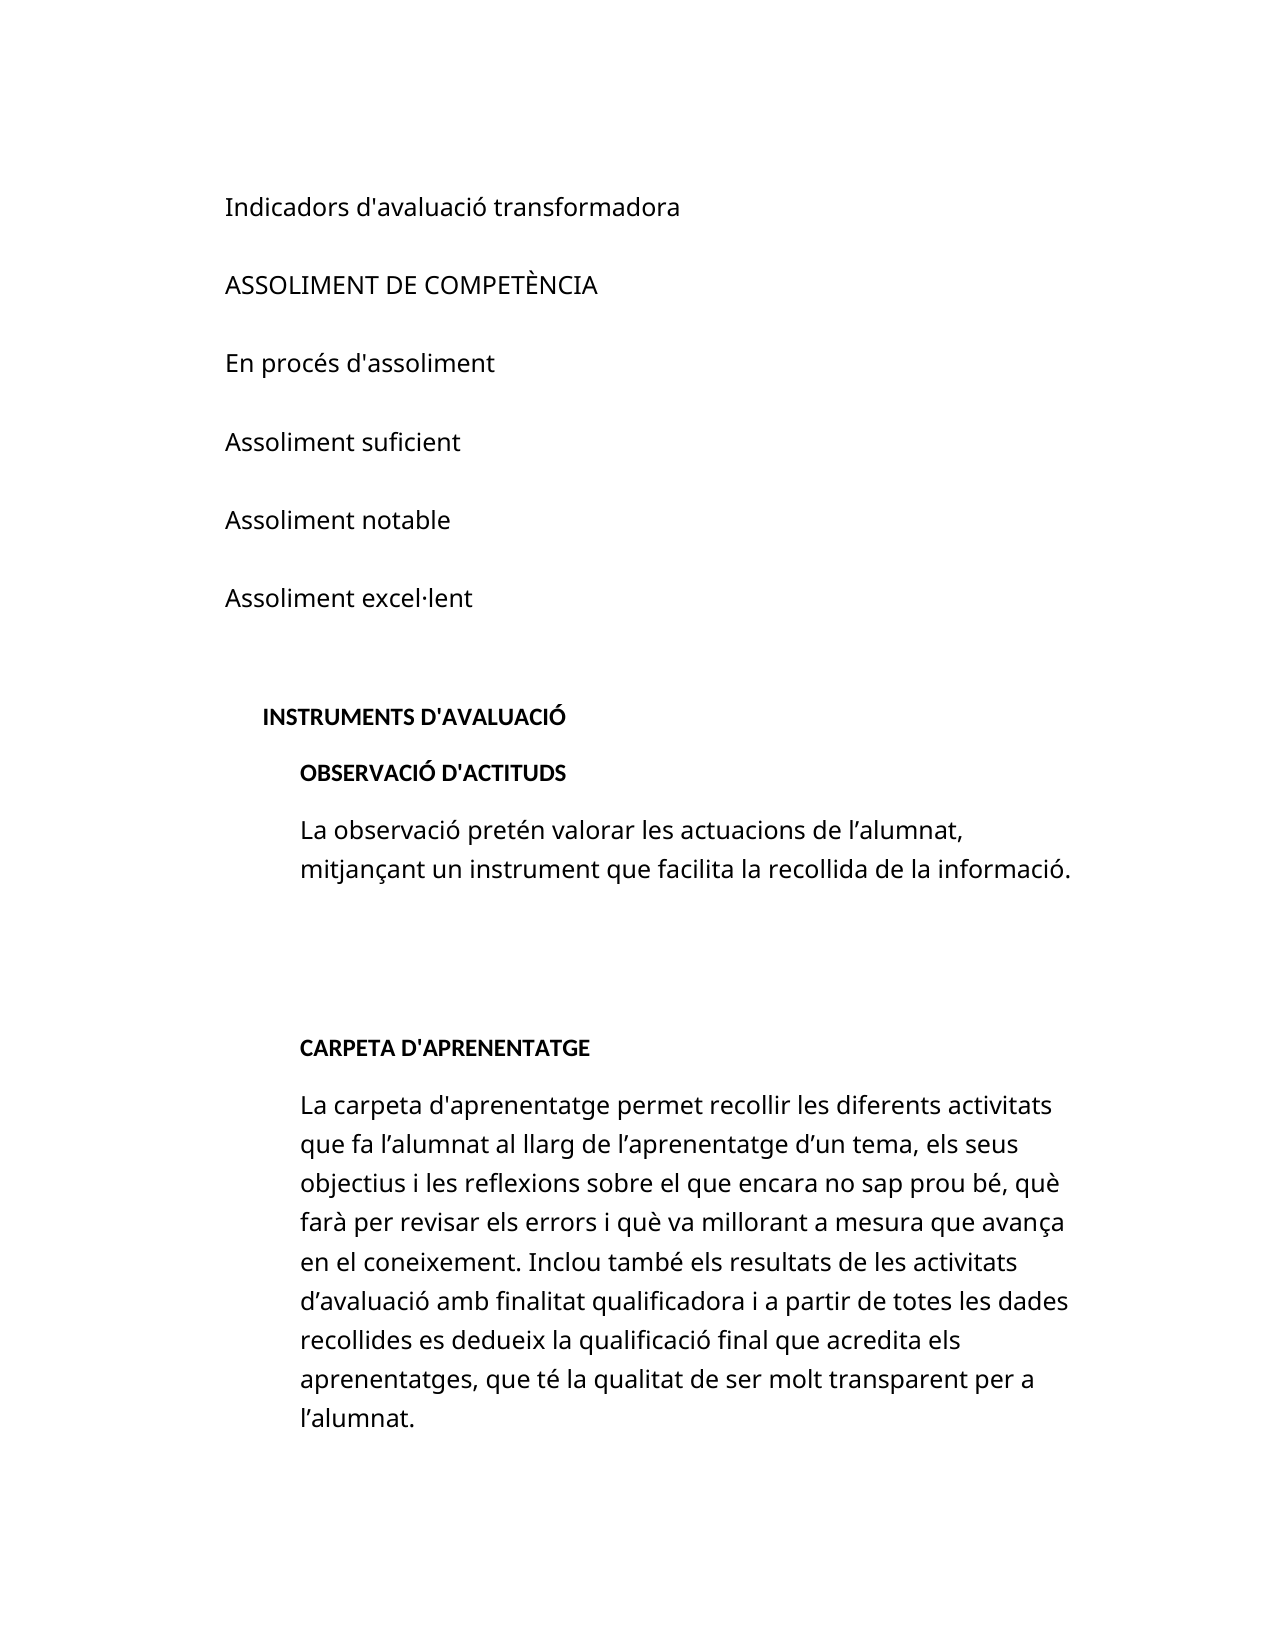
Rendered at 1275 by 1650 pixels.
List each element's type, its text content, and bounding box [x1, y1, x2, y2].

subtitle OBSERVACIÓ D'ACTITUDS [300, 757, 1087, 787]
subtitle INSTRUMENTS D'AVALUACIÓ [262, 701, 1087, 731]
subtitle CARPETA D'APRENENTATGE [300, 1032, 1087, 1062]
text La observació pretén valorar les actuacions de l’alumnat, mitjançant un instrument que facilita la recollida de la informació. [300, 812, 1087, 886]
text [225, 150, 1087, 615]
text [300, 1087, 1087, 1435]
